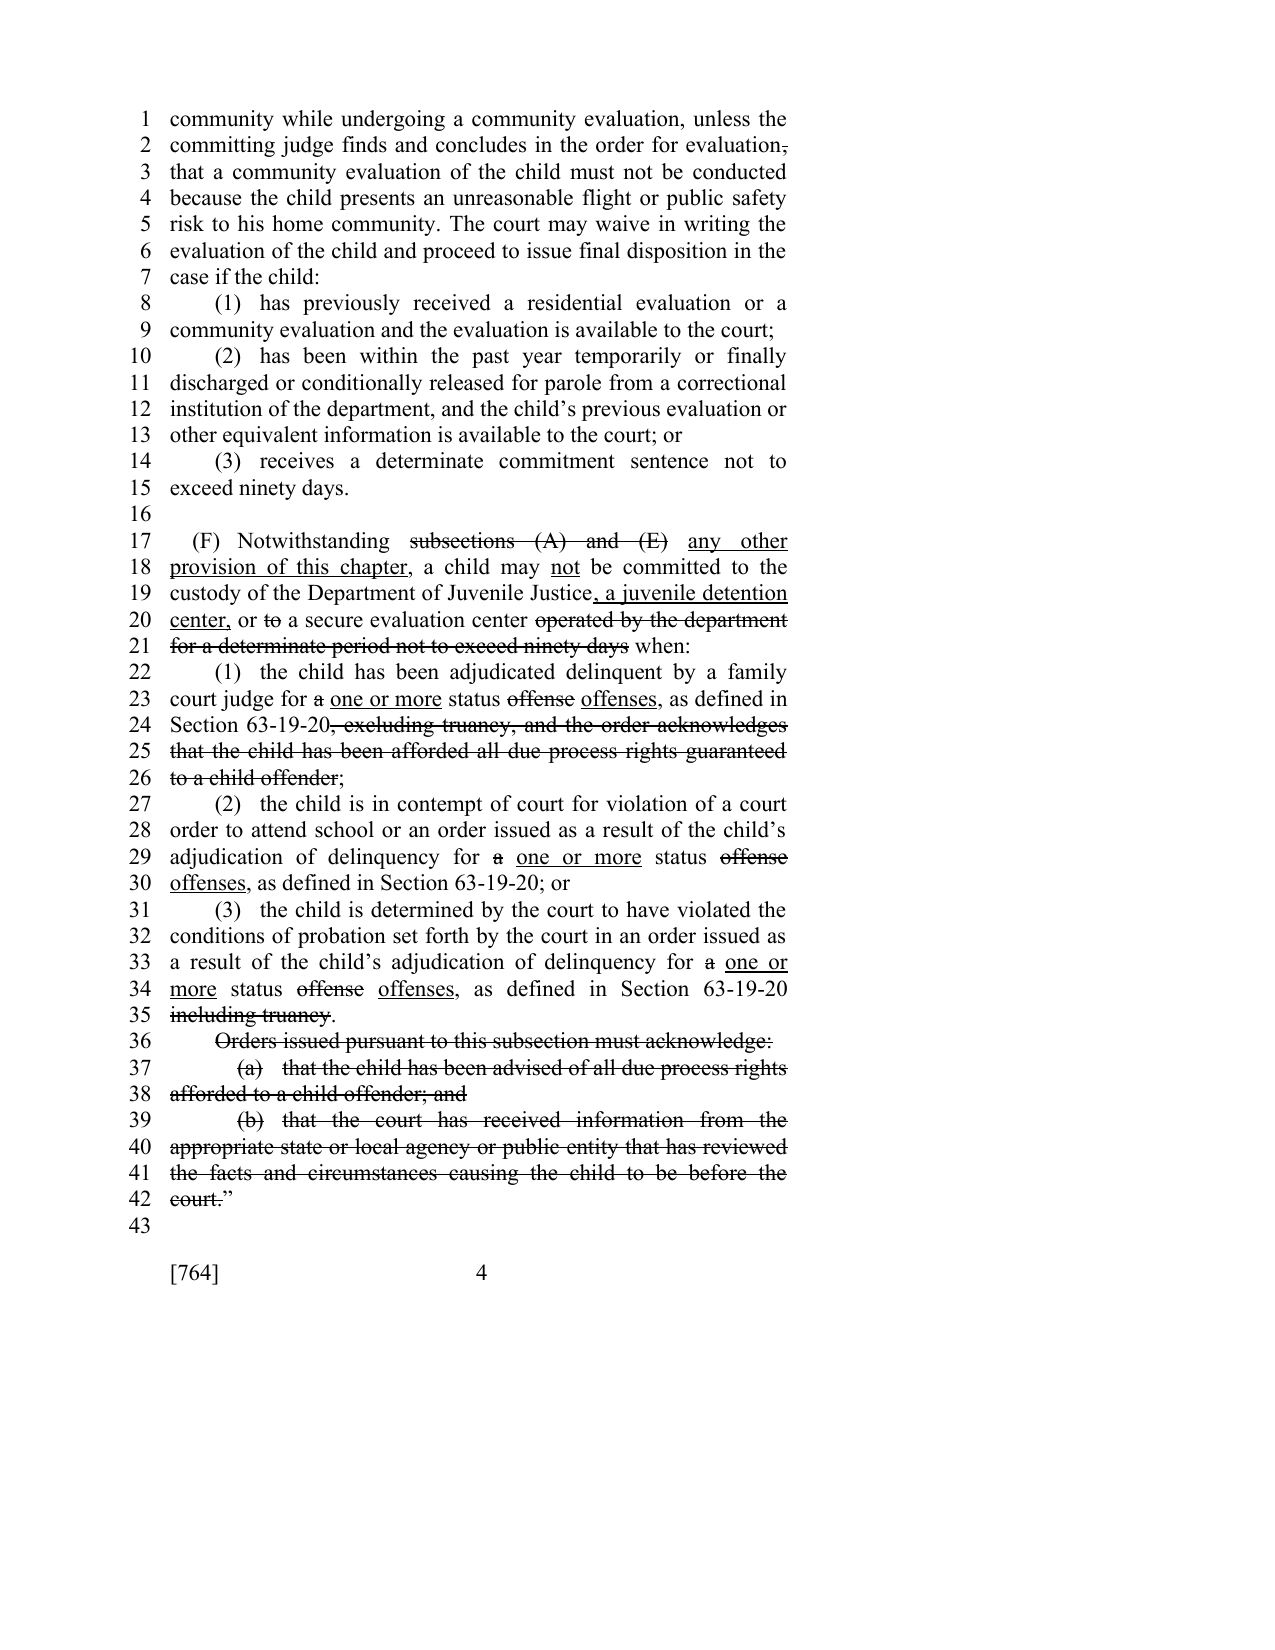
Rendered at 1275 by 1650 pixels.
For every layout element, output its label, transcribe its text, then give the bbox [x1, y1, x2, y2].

text (1) has previously received a residential evaluation or a community evaluation and the evaluation is available to the court; [169, 289, 787, 342]
text (1) the child has been adjudicated delinquent by a family court judge for a one or more status offense offenses, as defined in Section 63-19-20, excluding truancy, and the order acknowledges that the child has been afforded all due process rights guaranteed to a child offender; [169, 753, 787, 790]
text (b) that the court has received information from the appropriate state or local agency or public entity that has reviewed the facts and circumstances causing the child to be before the court.” [169, 1148, 787, 1174]
text (2) has been within the past year temporarily or finally discharged or conditionally released for parole from a correctional institution of the department, and the child’s previous evaluation or other equivalent information is available to the court; or [169, 342, 787, 448]
text (1) the child has been adjudicated delinquent by a family court judge for a one or more status offense offenses, as defined in Section 63-19-20, excluding truancy, and the order acknowledges that the child has been afforded all due process rights guaranteed to a child offender; [169, 658, 787, 752]
text (F) Notwithstanding subsections (A) and (E) any other provision of this chapter, a child may not be committed to the custody of the Department of Juvenile Justice, a juvenile detention center, or to a secure evaluation center operated by the department for a determinate period not to exceed ninety days when: [169, 527, 787, 658]
text (b) that the court has received information from the appropriate state or local agency or public entity that has reviewed the facts and circumstances causing the child to be before the court.” [169, 1106, 787, 1147]
text (a) that the child has been advised of all due process rights afforded to a child offender; and [169, 1054, 787, 1106]
text (3) the child is determined by the court to have violated the conditions of probation set forth by the court in an order issued as a result of the child’s adjudication of delinquency for a one or more status offense offenses, as defined in Section 63-19-20 including truancy. [169, 896, 787, 1027]
text Orders issued pursuant to this subsection must acknowledge: [169, 1027, 787, 1054]
text (2) the child is in contempt of court for violation of a court order to attend school or an order issued as a result of the child’s adjudication of delinquency for a one or more status offense offenses, as defined in Section 63-19-20; or [169, 790, 787, 896]
text (b) that the court has received information from the appropriate state or local agency or public entity that has reviewed the facts and circumstances causing the child to be before the court.” [169, 1175, 787, 1212]
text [169, 105, 787, 289]
text (3) receives a determinate commitment sentence not to exceed ninety days. [169, 448, 787, 500]
